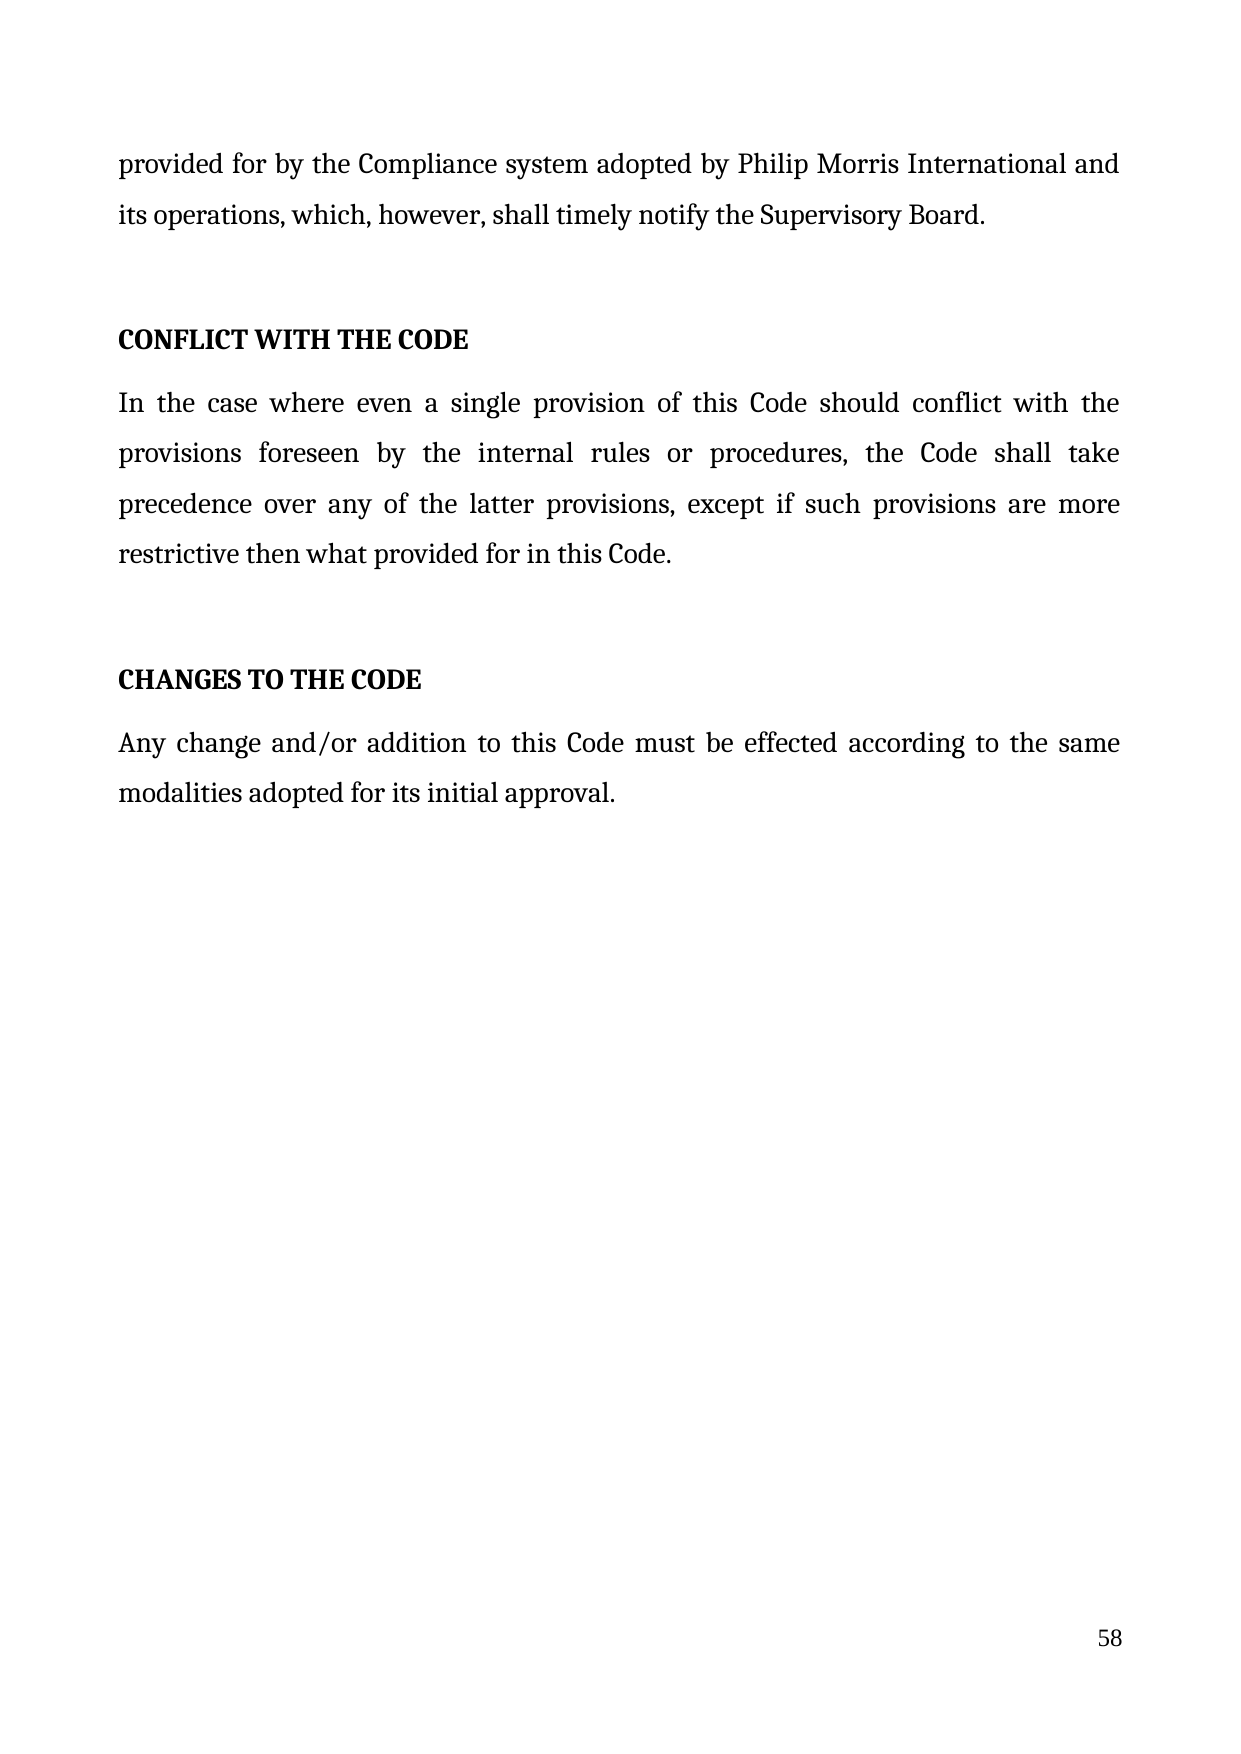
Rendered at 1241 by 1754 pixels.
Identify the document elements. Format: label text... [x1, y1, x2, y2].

subtitle CONFLICT WITH THE CODE [118, 323, 1122, 357]
text In the case where even a single provision of this Code should conflict with the provisions foreseen by the internal rules or procedures, the Code shall take precedence over any of the latter provisions, except if such provisions are more restrictive then what provided for in this Code. [118, 386, 1122, 571]
text Any change and/or addition to this Code must be effected according to the same modalities adopted for its initial approval. [118, 726, 1122, 809]
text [118, 148, 1122, 231]
subtitle CHANGES TO THE CODE [118, 663, 1122, 696]
